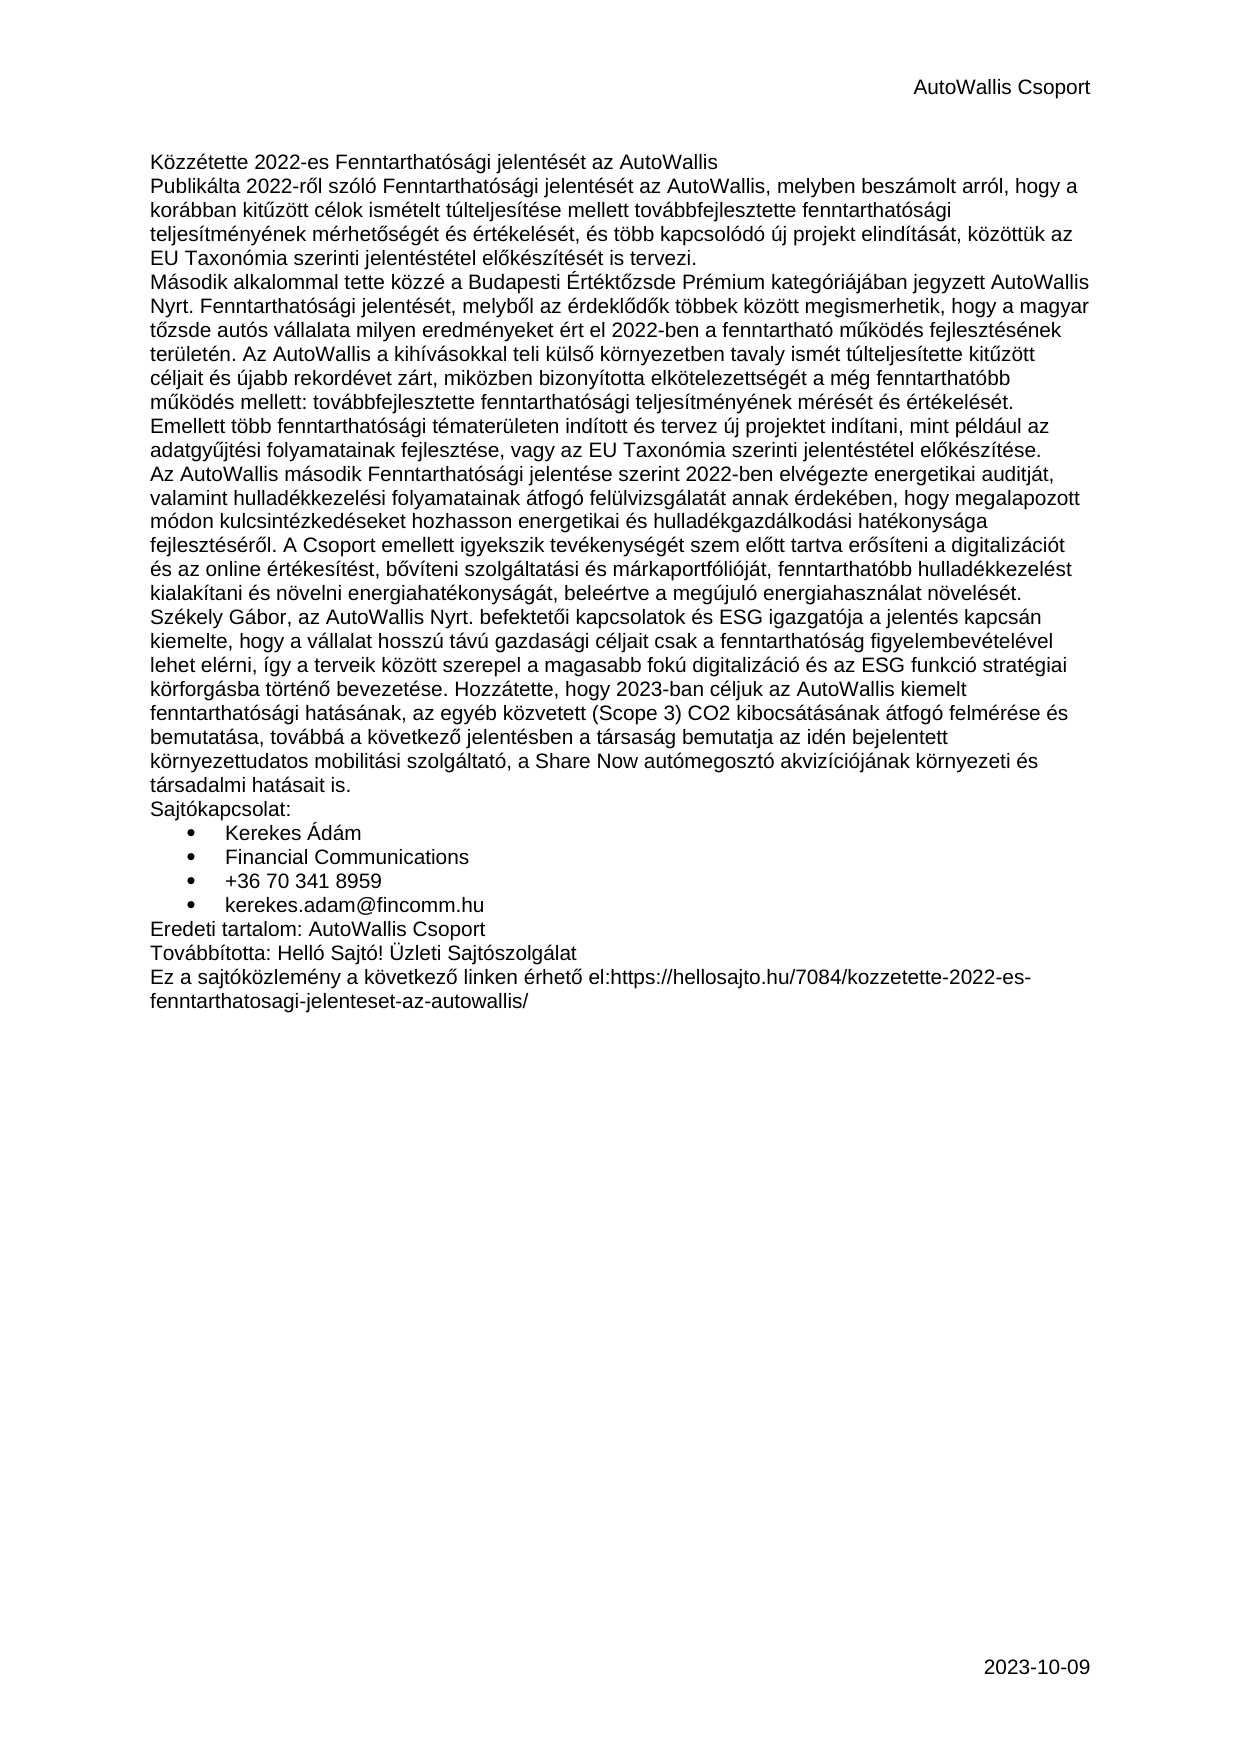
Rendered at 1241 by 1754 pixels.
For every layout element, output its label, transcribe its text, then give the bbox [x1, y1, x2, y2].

text Továbbította: Helló Sajtó! Üzleti Sajtószolgálat [150, 941, 1090, 965]
text Publikálta 2022-ről szóló Fenntarthatósági jelentését az AutoWallis, melyben beszámolt arról, hogy a korábban kitűzött célok ismételt túlteljesítése mellett továbbfejlesztette fenntarthatósági teljesítményének mérhetőségét és értékelését, és több kapcsolódó új projekt elindítását, közöttük az EU Taxonómia szerinti jelentéstétel előkészítését is tervezi. [150, 174, 1090, 270]
text Az AutoWallis második Fenntarthatósági jelentése szerint 2022-ben elvégezte energetikai auditját, valamint hulladékkezelési folyamatainak átfogó felülvizsgálatát annak érdekében, hogy megalapozott módon kulcsintézkedéseket hozhasson energetikai és hulladékgazdálkodási hatékonysága fejlesztéséről. A Csoport emellett igyekszik tevékenységét szem előtt tartva erősíteni a digitalizációt és az online értékesítést, bővíteni szolgáltatási és márkaportfólióját, fenntarthatóbb hulladékkezelést kialakítani és növelni energiahatékonyságát, beleértve a megújuló energiahasználat növelését. Székely Gábor, az AutoWallis Nyrt. befektetői kapcsolatok és ESG igazgatója a jelentés kapcsán kiemelte, hogy a vállalat hosszú távú gazdasági céljait csak a fenntarthatóság figyelembevételével lehet elérni, így a terveik között szerepel a magasabb fokú digitalizáció és az ESG funkció stratégiai körforgásba történő bevezetése. Hozzátette, hogy 2023-ban céljuk az AutoWallis kiemelt fenntarthatósági hatásának, az egyéb közvetett (Scope 3) CO2 kibocsátásának átfogó felmérése és bemutatása, továbbá a következő jelentésben a társaság bemutatja az idén bejelentett környezettudatos mobilitási szolgáltató, a Share Now autómegosztó akvizíciójának környezeti és társadalmi hatásait is. [150, 461, 1090, 797]
text Második alkalommal tette közzé a Budapesti Értéktőzsde Prémium kategóriájában jegyzett AutoWallis Nyrt. Fenntarthatósági jelentését, melyből az érdeklődők többek között megismerhetik, hogy a magyar tőzsde autós vállalata milyen eredményeket ért el 2022-ben a fenntartható működés fejlesztésének területén. Az AutoWallis a kihívásokkal teli külső környezetben tavaly ismét túlteljesítette kitűzött céljait és újabb rekordévet zárt, miközben bizonyította elkötelezettségét a még fenntarthatóbb működés mellett: továbbfejlesztette fenntarthatósági teljesítményének mérését és értékelését. Emellett több fenntarthatósági tématerületen indított és tervez új projektet indítani, mint például az adatgyűjtési folyamatainak fejlesztése, vagy az EU Taxonómia szerinti jelentéstétel előkészítése. [150, 270, 1090, 461]
text Sajtókapcsolat: [150, 797, 1090, 821]
list kerekes.adam@fincomm.hu [187, 893, 1090, 917]
text Közzétette 2022-es Fenntarthatósági jelentését az AutoWallis [150, 150, 1090, 174]
text Ez a sajtóközlemény a következő linken érhető el: [150, 965, 1090, 1013]
list Kerekes Ádám [187, 821, 1090, 845]
list +36 70 341 8959 [187, 869, 1090, 893]
text Eredeti tartalom: AutoWallis Csoport [150, 917, 1090, 941]
list Financial Communications [187, 845, 1090, 869]
